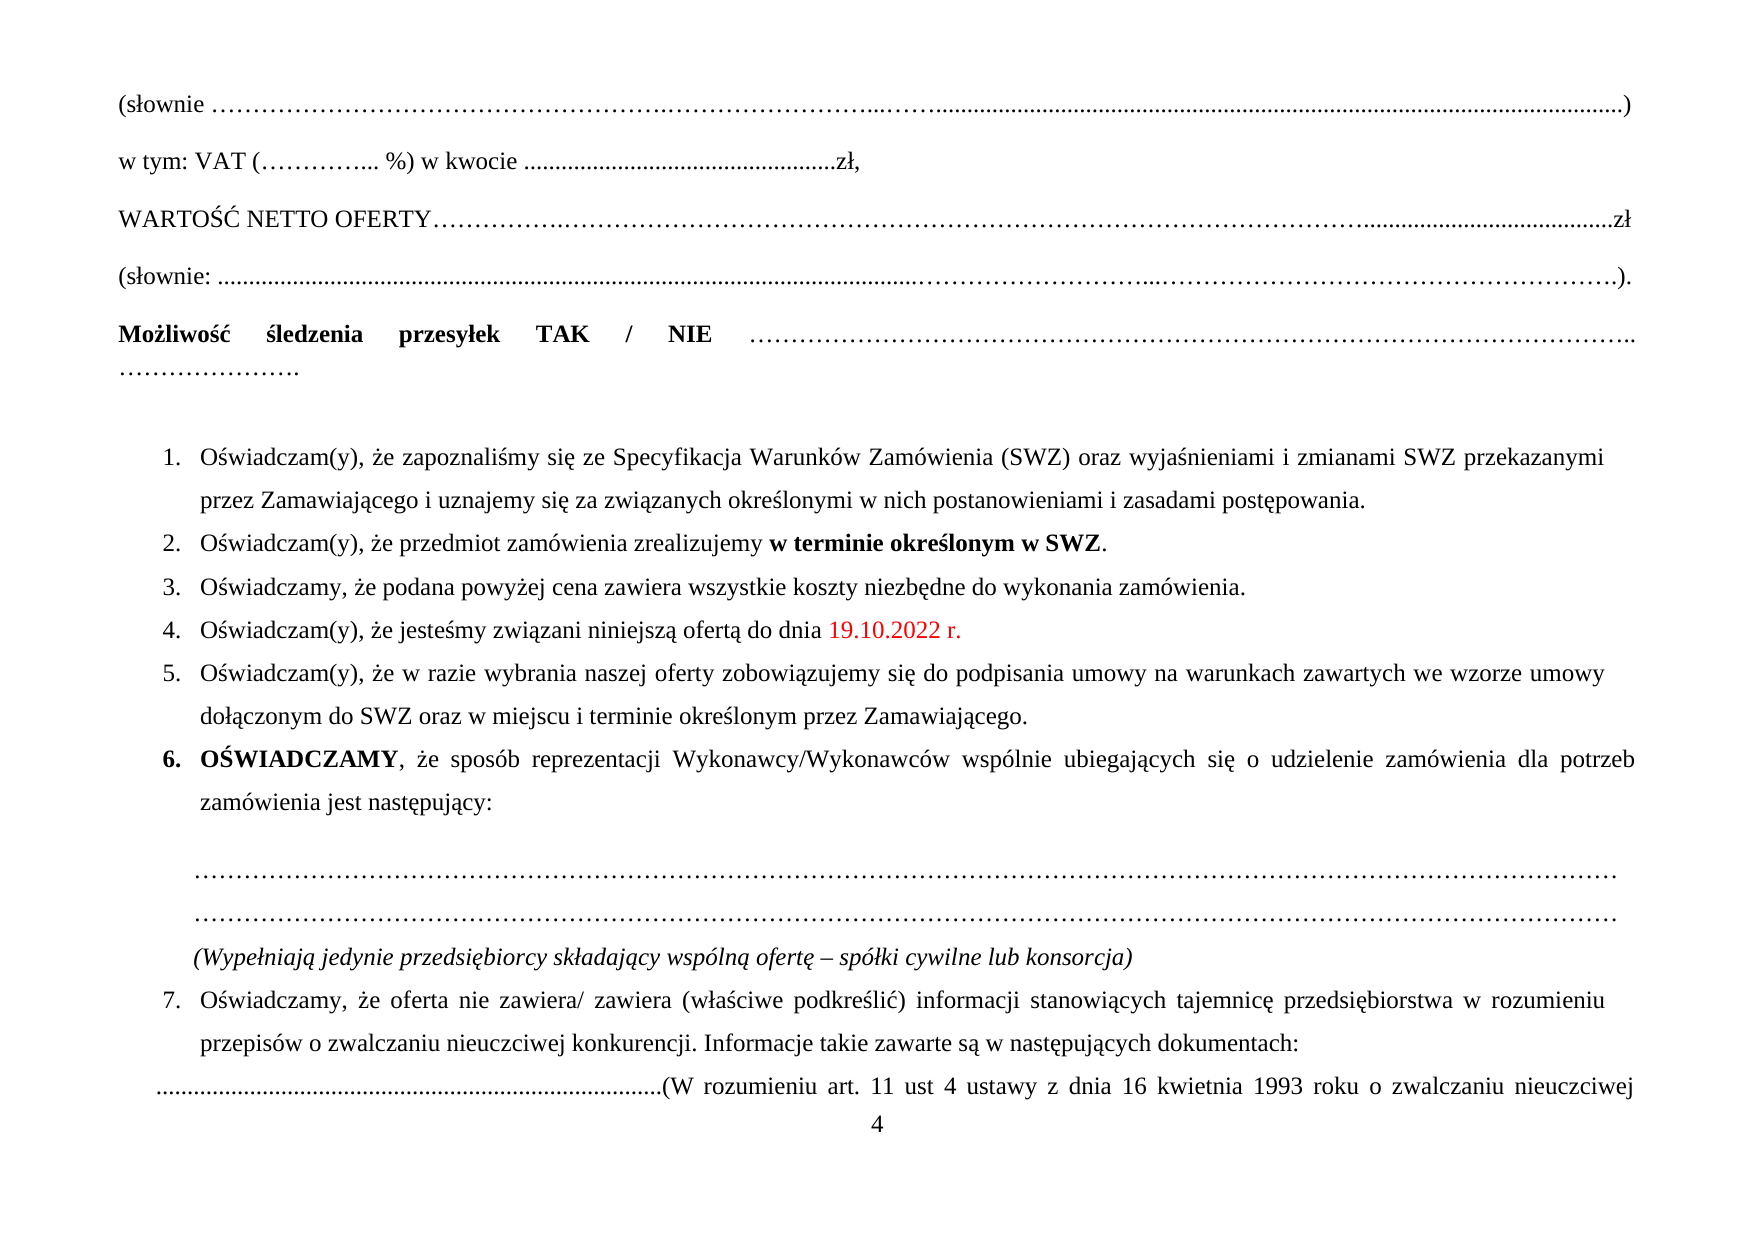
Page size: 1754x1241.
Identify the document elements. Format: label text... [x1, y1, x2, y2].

text w tym: VAT (…………... %) w kwocie ..................................................zł, [118, 146, 1636, 175]
list Oświadczam(y), że zapoznaliśmy się ze Specyfikacja Warunków Zamówienia (SWZ) oraz wyjaśnieniami i zmianami SWZ przekazanymi przez Zamawiającego i uznajemy się za związanych określonymi w nich postanowieniami i zasadami postępowania. [162, 442, 1606, 514]
list OŚWIADCZAMY, że sposób reprezentacji Wykonawcy/Wykonawców wspólnie ubiegających się o udzielenie zamówienia dla potrzeb zamówienia jest następujący: [162, 744, 1636, 816]
text (słownie: ................................................................................................................………………………...……………………………………………….). [118, 261, 1636, 290]
list Oświadczamy, że oferta nie zawiera/ zawiera (właściwe podkreślić) informacji stanowiących tajemnicę przedsiębiorstwa w rozumieniu przepisów o zwalczaniu nieuczciwej konkurencji. Informacje takie zawarte są w następujących dokumentach: [162, 985, 1606, 1057]
text (Wypełniają jedynie przedsiębiorcy składający wspólną ofertę – spółki cywilne lub konsorcja) [193, 942, 1636, 970]
list Oświadczam(y), że w razie wybrania naszej oferty zobowiązujemy się do podpisania umowy na warunkach zawartych we wzorze umowy dołączonym do SWZ oraz w miejscu i terminie określonym przez Zamawiającego. [162, 658, 1606, 730]
text ……………………………………………………………………………………………………………………………………………………………………………………………………………………………………………………………………………………………………………… [193, 855, 1636, 927]
list Oświadczam(y), że jesteśmy związani niniejszą ofertą do dnia 19.10.2022 r. [162, 615, 1606, 643]
text WARTOŚĆ NETTO OFERTY…………….……………………………………………………………………………………........................................zł [118, 204, 1636, 232]
text Możliwość śledzenia przesyłek TAK / NIE ……………………………………………………………………………………………..…………………. [118, 319, 1636, 380]
text (słownie ……………………………………………….……………………...……..............................................................................................................) [118, 89, 1636, 117]
list Oświadczamy, że podana powyżej cena zawiera wszystkie koszty niezbędne do wykonania zamówienia. [162, 572, 1606, 600]
list Oświadczam(y), że przedmiot zamówienia zrealizujemy w terminie określonym w SWZ. [162, 528, 1606, 557]
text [156, 1071, 1636, 1100]
